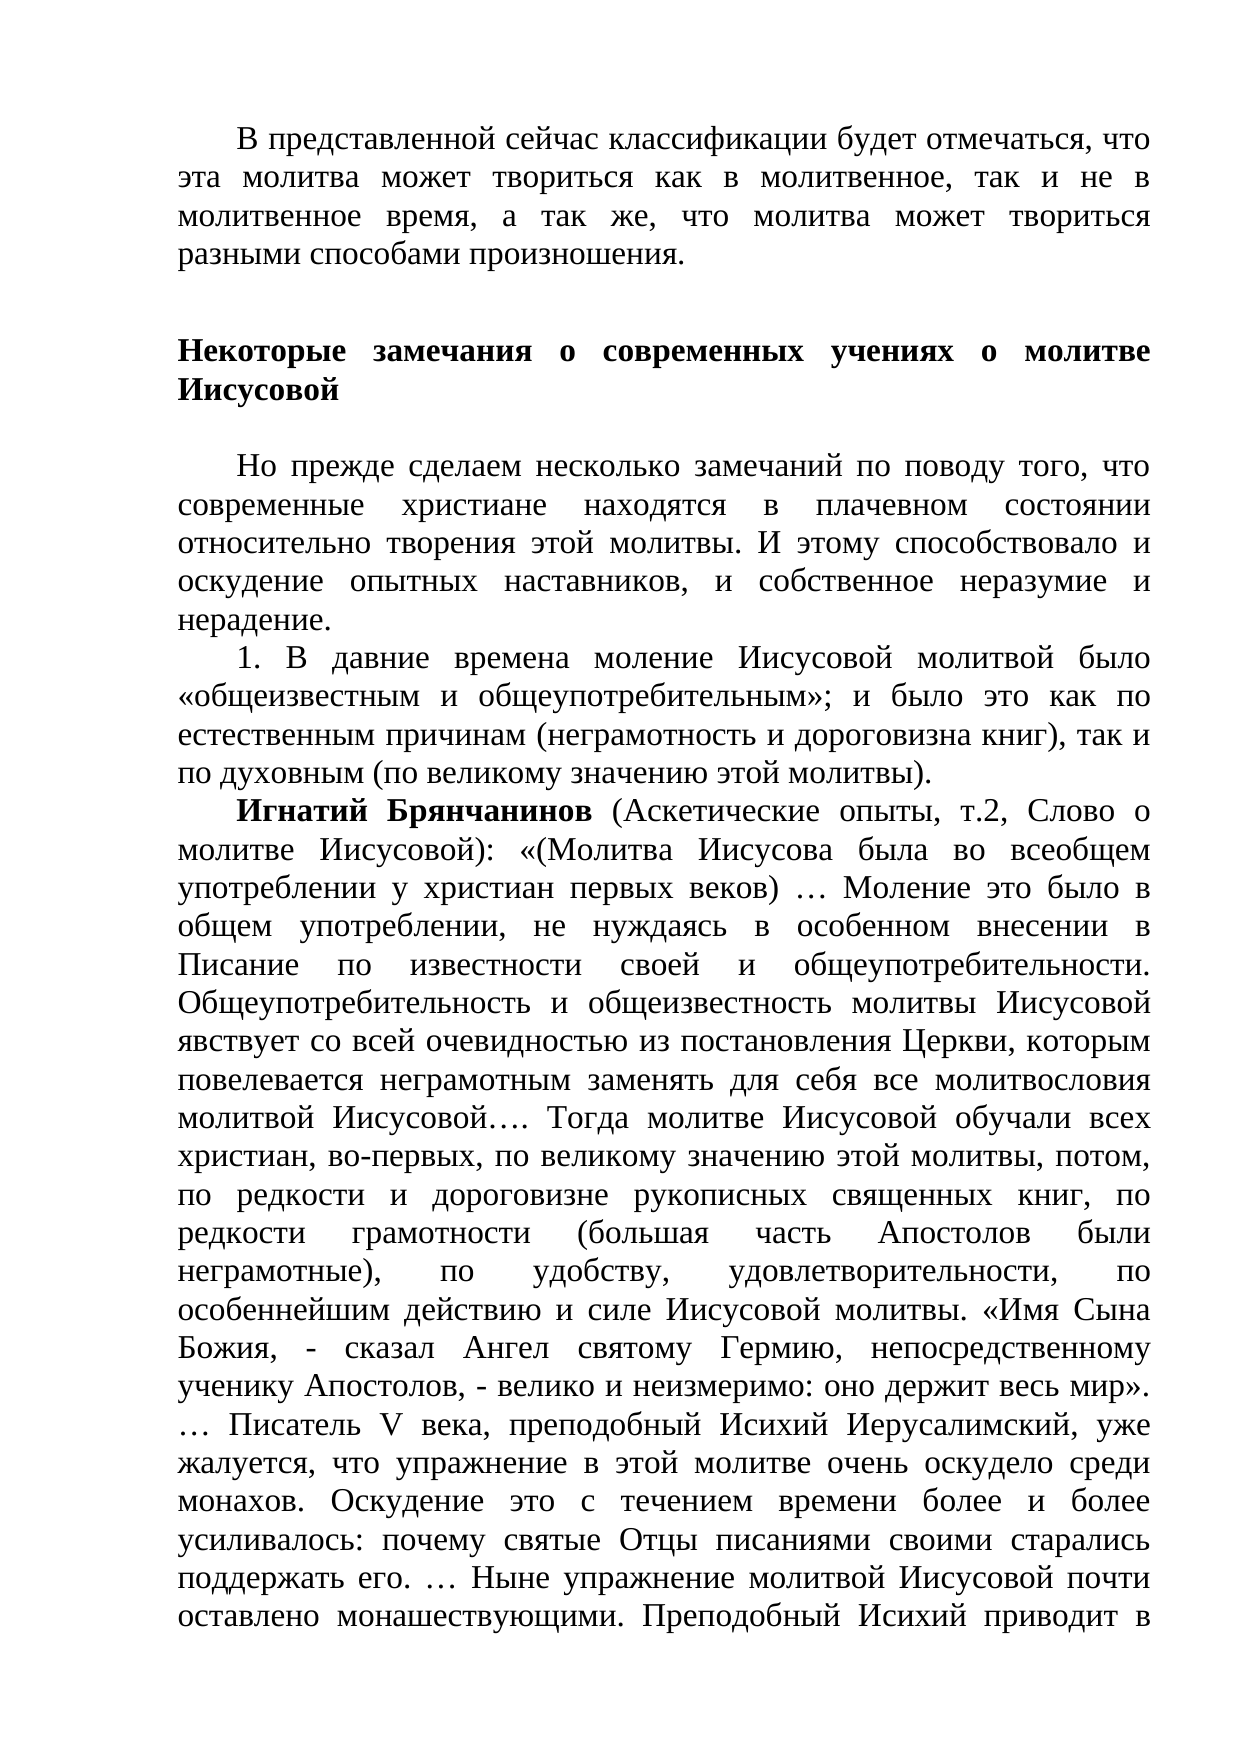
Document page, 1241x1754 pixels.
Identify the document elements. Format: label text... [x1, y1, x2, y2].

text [177, 791, 1152, 1634]
text Но прежде сделаем несколько замечаний по поводу того, что современные христиане находятся в плачевном состоянии относительно творения этой молитвы. И этому способствовало и оскудение опытных наставников, и собственное неразумие и нерадение. [177, 446, 1152, 637]
text 1. В давние времена моление Иисусовой молитвой было «общеизвестным и общеупотребительным»; и было это как по естественным причинам (неграмотность и дороговизна книг), так и по духовным (по великому значению этой молитвы). [177, 637, 1152, 791]
subtitle Некоторые замечания о современных учениях о молитве Иисусовой [177, 331, 1152, 407]
text В представленной сейчас классификации будет отмечаться, что эта молитва может твориться как в молитвенное, так и не в молитвенное время, а так же, что молитва может твориться разными способами произношения. [177, 118, 1152, 271]
